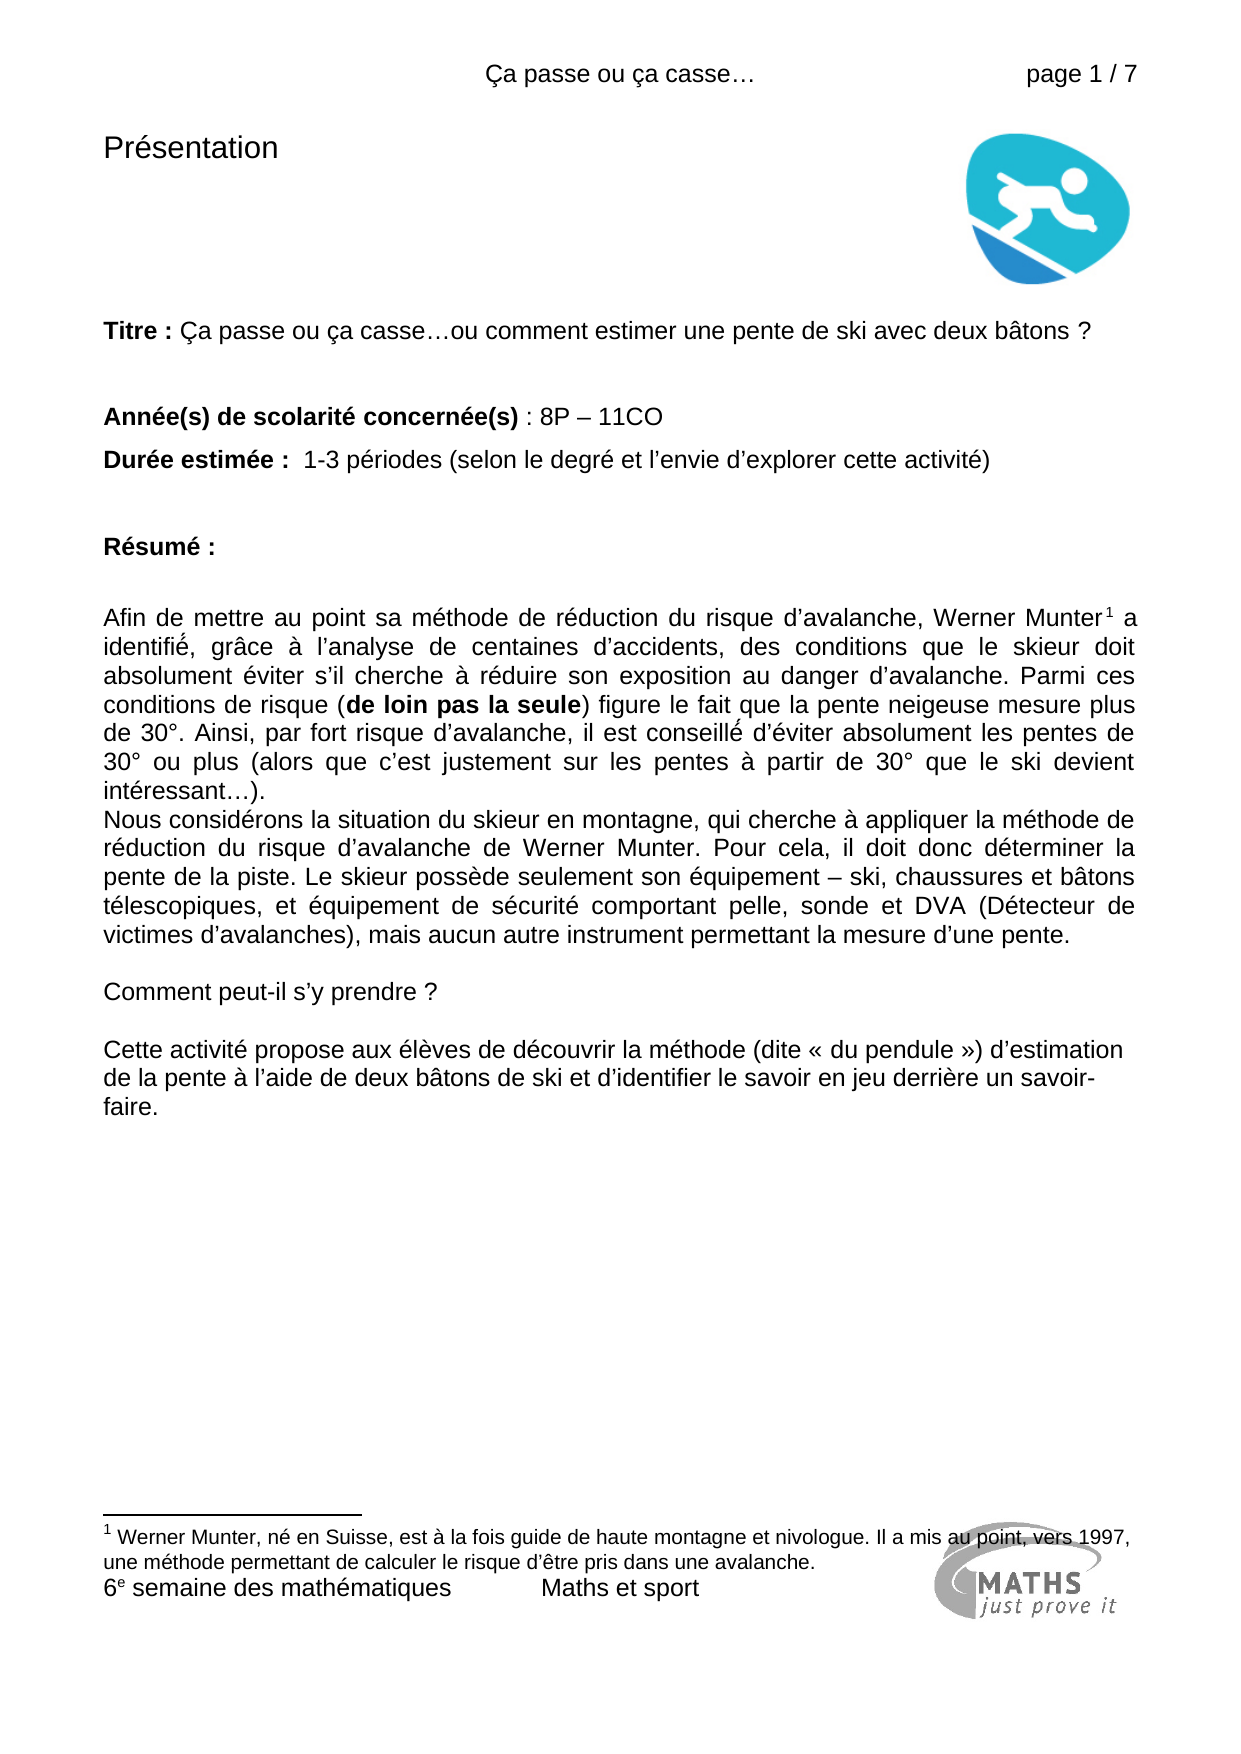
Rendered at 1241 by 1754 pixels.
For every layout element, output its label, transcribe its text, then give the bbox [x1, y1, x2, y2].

text Résumé : [103, 532, 1137, 560]
text Afin de mettre au point sa méthode de réduction du risque d’avalanche, Werner Munter a identifié́, grâce à l’analyse de centaines d’accidents, des conditions que le skieur doit absolument éviter s’il cherche à réduire son exposition au danger d’avalanche. Parmi ces conditions de risque (de loin pas la seule) figure le fait que la pente neigeuse mesure plus de 30°. Ainsi, par fort risque d’avalanche, il est conseillé́ d’éviter absolument les pentes de 30° ou plus (alors que c’est justement sur les pentes à partir de 30° que le ski devient intéressant…). [103, 603, 1137, 805]
picture [958, 129, 1138, 290]
text Cette activité propose aux élèves de découvrir la méthode (dite « du pendule ») d’estimation de la pente à l’aide de deux bâtons de ski et d’identifier le savoir en jeu derrière un savoir-faire. [103, 1035, 1137, 1121]
text Présentation [103, 129, 958, 165]
text Durée estimée : 1-3 périodes (selon le degré et l’envie d’explorer cette activité) [103, 445, 1137, 474]
text Titre : Ça passe ou ça casse…ou comment estimer une pente de ski avec deux bâtons ? [103, 316, 1137, 388]
text Nous considérons la situation du skieur en montagne, qui cherche à appliquer la méthode de réduction du risque d’avalanche de Werner Munter. Pour cela, il doit donc déterminer la pente de la piste. Le skieur possède seulement son équipement – ski, chaussures et bâtons télescopiques, et équipement de sécurité comportant pelle, sonde et DVA (Détecteur de victimes d’avalanches), mais aucun autre instrument permettant la mesure d’une pente. [103, 805, 1137, 948]
text Comment peut-il s’y prendre ? [103, 977, 1137, 1006]
text Année(s) de scolarité concernée(s) : 8P – 11CO [103, 402, 1137, 431]
picture [921, 1507, 1138, 1637]
